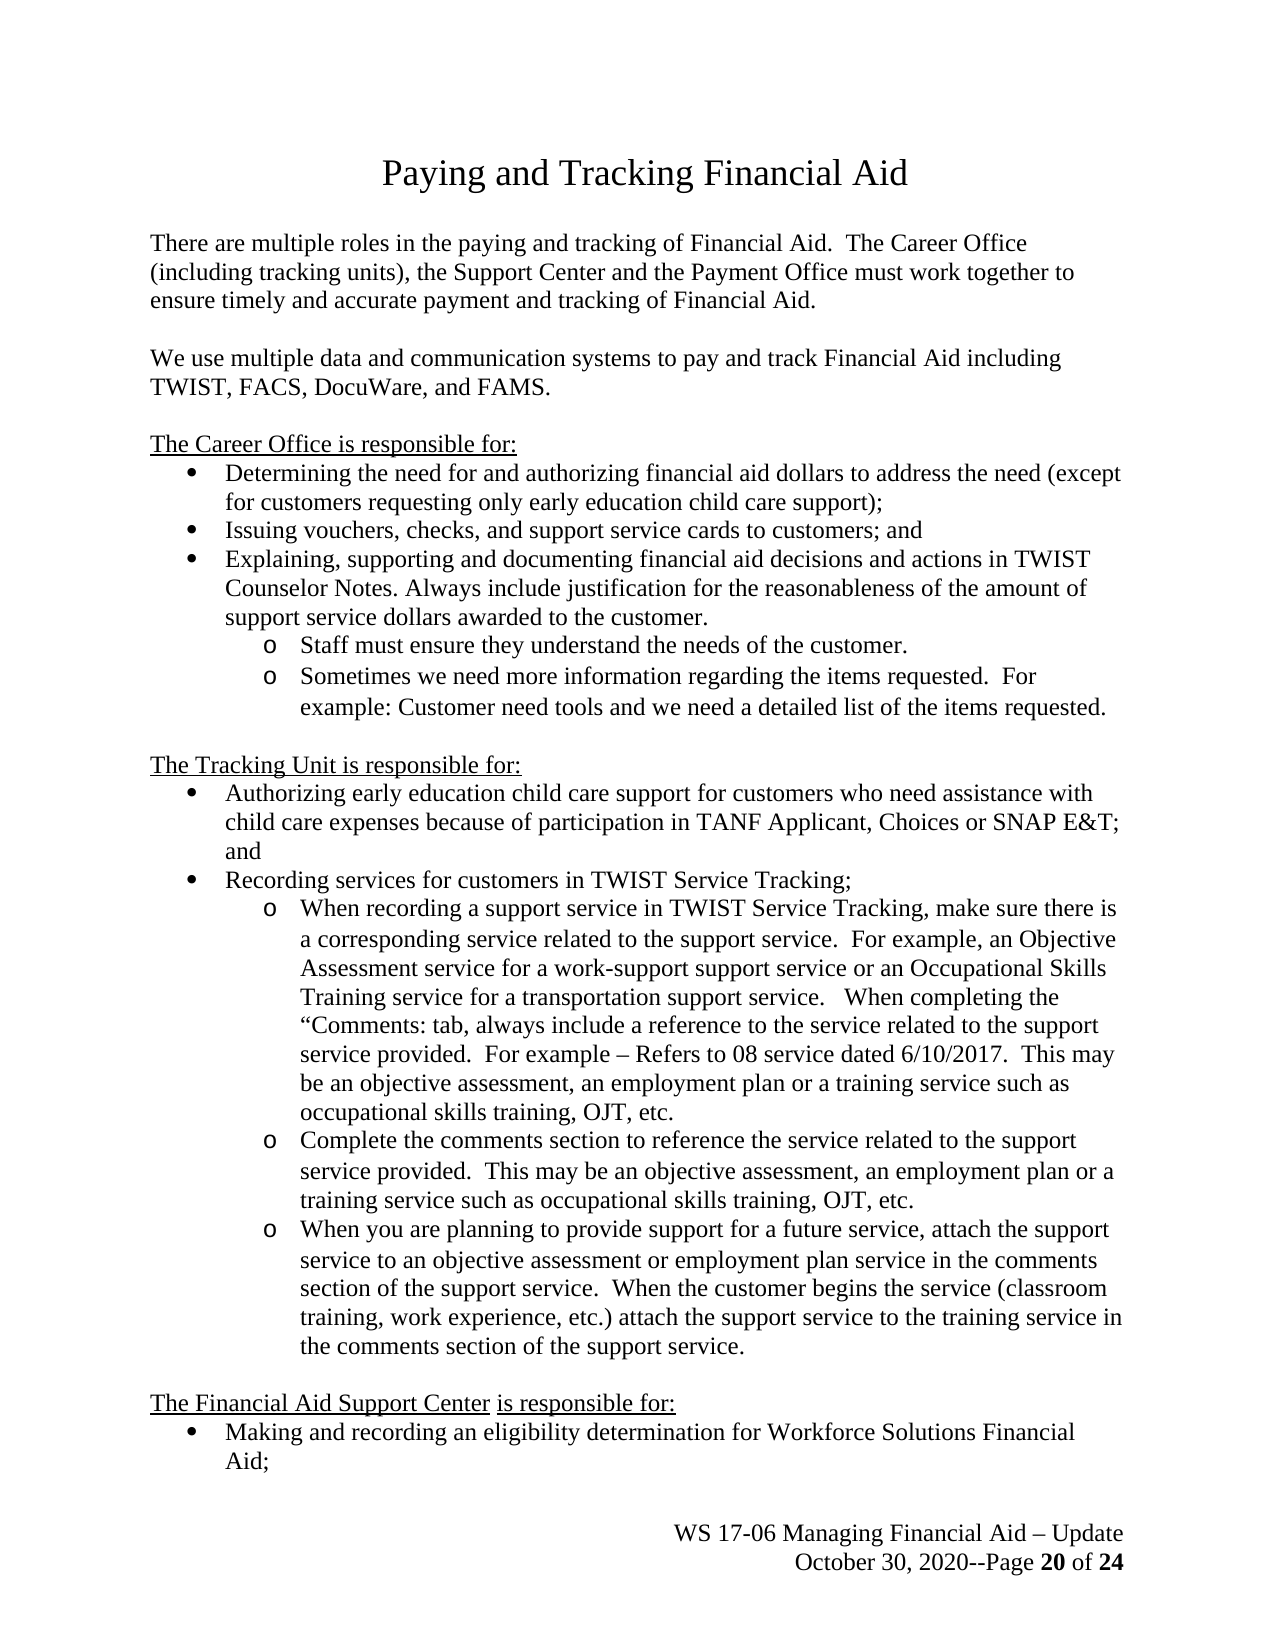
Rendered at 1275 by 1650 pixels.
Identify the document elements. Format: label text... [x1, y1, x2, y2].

list Making and recording an eligibility determination for Workforce Solutions Financial Aid; [187, 1417, 1123, 1475]
list Issuing vouchers, checks, and support service cards to customers; and [187, 516, 1123, 544]
text The Tracking Unit is responsible for: [150, 750, 1123, 778]
text We use multiple data and communication systems to pay and track Financial Aid including TWIST, FACS, DocuWare, and FAMS. [150, 343, 1123, 401]
text The Financial Aid Support Center is responsible for: [150, 1388, 1123, 1417]
text The Career Office is responsible for: [150, 429, 1123, 458]
list Authorizing early education child care support for customers who need assistance with child care expenses because of participation in TANF Applicant, Choices or SNAP E&T; and [187, 778, 1123, 865]
list Sometimes we need more information regarding the items requested. For example: Customer need tools and we need a detailed list of the items requested. [262, 661, 1123, 721]
list When you are planning to provide support for a future service, attach the support service to an objective assessment or employment plan service in the comments section of the support service. When the customer begins the service (classroom training, work experience, etc.) attach the support service to the training service in the comments section of the support service. [262, 1214, 1123, 1360]
list Explaining, supporting and documenting financial aid decisions and actions in TWIST Counselor Notes. Always include justification for the reasonableness of the amount of support service dollars awarded to the customer. [187, 544, 1123, 631]
list Complete the comments section to reference the service related to the support service provided. This may be an objective assessment, an employment plan or a training service such as occupational skills training, OJT, etc. [262, 1126, 1123, 1214]
list Staff must ensure they understand the needs of the customer. [262, 631, 1123, 661]
list Determining the need for and authorizing financial aid dollars to address the need (except for customers requesting only early education child care support); [187, 458, 1123, 516]
list Paying and Tracking Financial Aid [150, 150, 1140, 193]
list Recording services for customers in TWIST Service Tracking; [187, 865, 1123, 893]
text There are multiple roles in the paying and tracking of Financial Aid. The Career Office (including tracking units), the Support Center and the Payment Office must work together to ensure timely and accurate payment and tracking of Financial Aid. [150, 228, 1123, 314]
list When recording a support service in TWIST Service Tracking, make sure there is a corresponding service related to the support service. For example, an Objective Assessment service for a work-support support service or an Occupational Skills Training service for a transportation support service. When completing the “Comments: tab, always include a reference to the service related to the support service provided. For example – Refers to 08 service dated 6/10/2017. This may be an objective assessment, an employment plan or a training service such as occupational skills training, OJT, etc. [262, 893, 1123, 1126]
